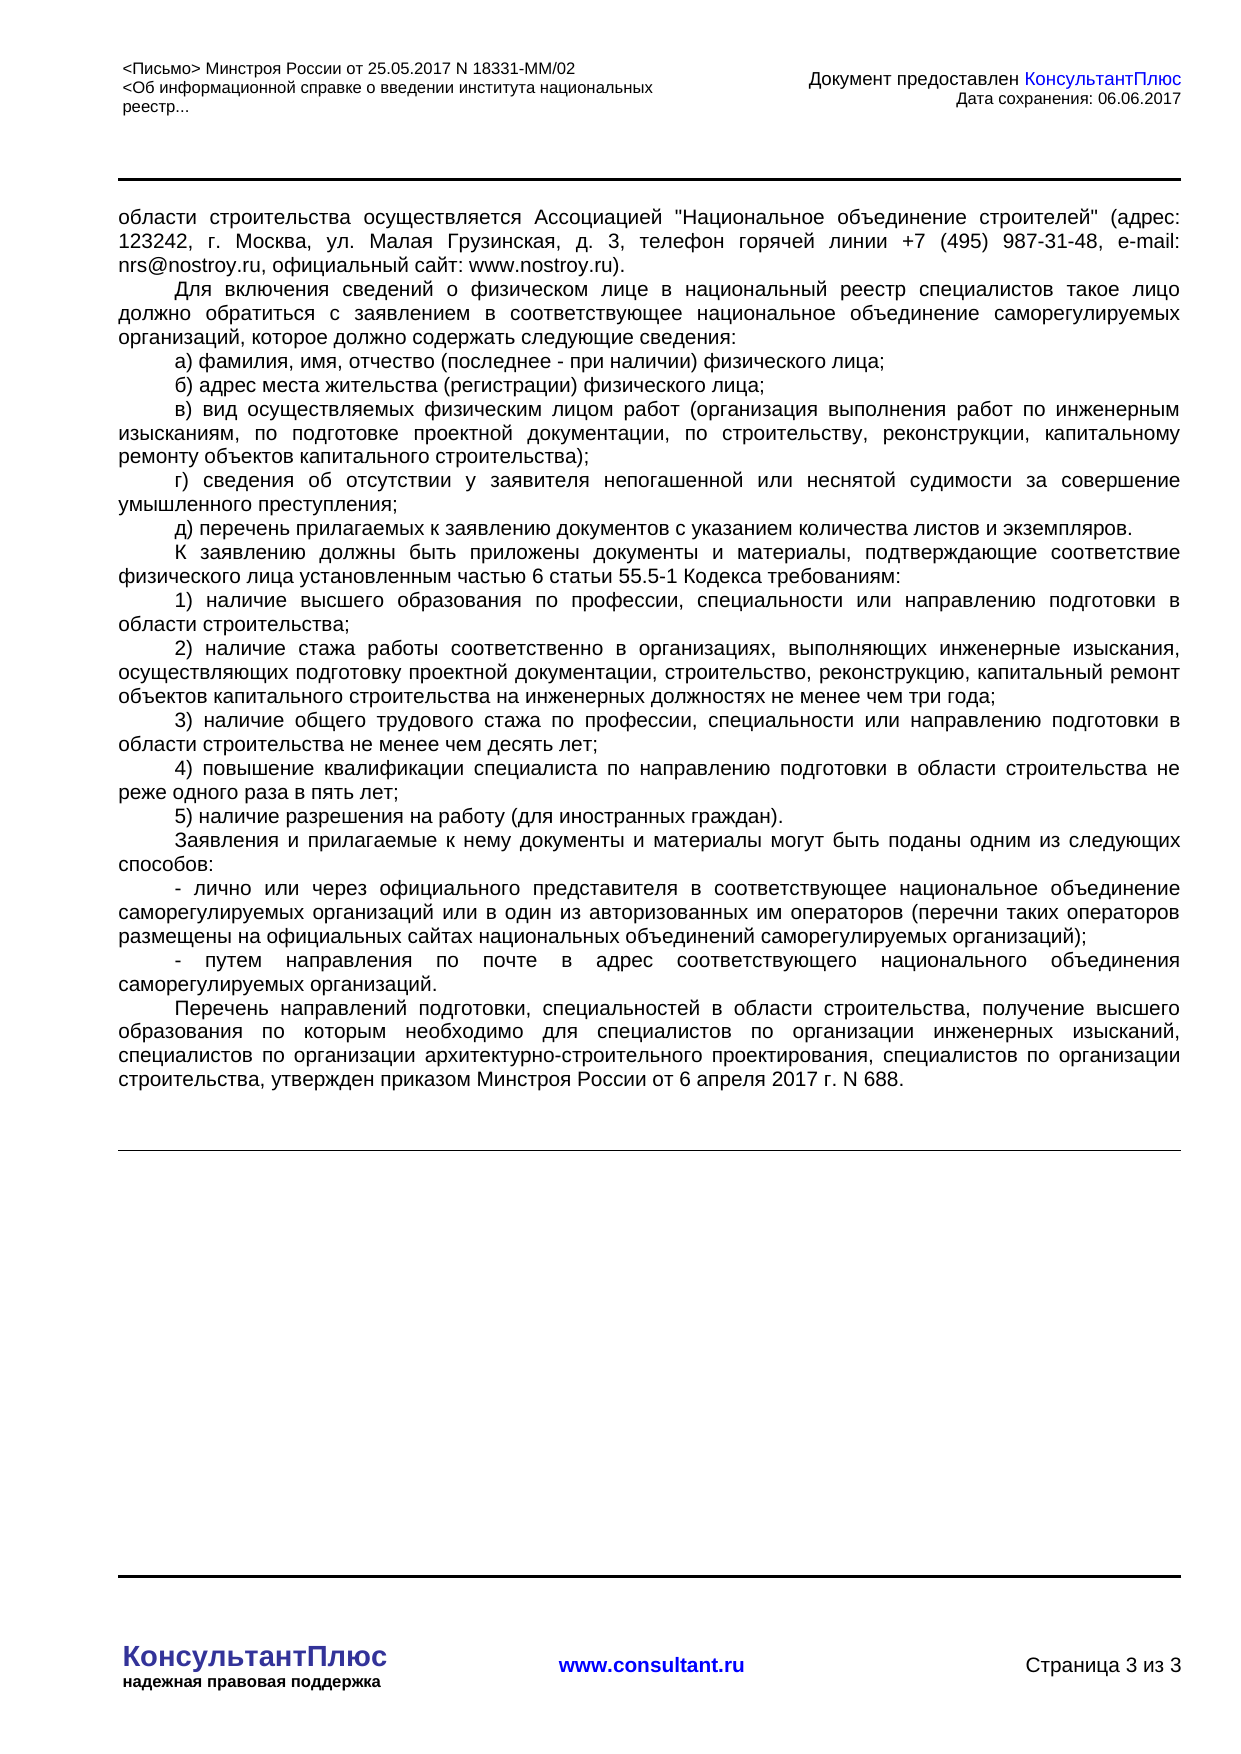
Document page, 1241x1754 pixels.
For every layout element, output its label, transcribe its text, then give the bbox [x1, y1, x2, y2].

text Перечень направлений подготовки, специальностей в области строительства, получение высшего образования по которым необходимо для специалистов по организации инженерных изысканий, специалистов по организации архитектурно-строительного проектирования, специалистов по организации строительства, утвержден приказом Минстроя России от 6 апреля 2017 г. N 688. [118, 995, 1181, 1091]
text 2) наличие стажа работы соответственно в организациях, выполняющих инженерные изыскания, осуществляющих подготовку проектной документации, строительство, реконструкцию, капитальный ремонт объектов капитального строительства на инженерных должностях не менее чем три года; [118, 636, 1181, 708]
text 1) наличие высшего образования по профессии, специальности или направлению подготовки в области строительства; [118, 588, 1181, 636]
text в) вид осуществляемых физическим лицом работ (организация выполнения работ по инженерным изысканиям, по подготовке проектной документации, по строительству, реконструкции, капитальному ремонту объектов капитального строительства); [118, 396, 1181, 468]
text Заявления и прилагаемые к нему документы и материалы могут быть поданы одним из следующих способов: [118, 828, 1181, 876]
text г) сведения об отсутствии у заявителя непогашенной или неснятой судимости за совершение умышленного преступления; [118, 468, 1181, 516]
text а) фамилия, имя, отчество (последнее - при наличии) физического лица; [118, 348, 1181, 372]
text 5) наличие разрешения на работу (для иностранных граждан). [118, 804, 1181, 828]
text Для включения сведений о физическом лице в национальный реестр специалистов такое лицо должно обратиться с заявлением в соответствующее национальное объединение саморегулируемых организаций, которое должно содержать следующие сведения: [118, 277, 1181, 348]
text - лично или через официального представителя в соответствующее национальное объединение саморегулируемых организаций или в один из авторизованных им операторов (перечни таких операторов размещены на официальных сайтах национальных объединений саморегулируемых организаций); [118, 876, 1181, 947]
text б) адрес места жительства (регистрации) физического лица; [118, 372, 1181, 396]
text - путем направления по почте в адрес соответствующего национального объединения саморегулируемых организаций. [118, 947, 1181, 995]
text К заявлению должны быть приложены документы и материалы, подтверждающие соответствие физического лица установленным частью 6 статьи 55.5-1 Кодекса требованиям: [118, 540, 1181, 588]
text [118, 205, 1181, 277]
text д) перечень прилагаемых к заявлению документов с указанием количества листов и экземпляров. [118, 516, 1181, 540]
text 3) наличие общего трудового стажа по профессии, специальности или направлению подготовки в области строительства не менее чем десять лет; [118, 708, 1181, 756]
text 4) повышение квалификации специалиста по направлению подготовки в области строительства не реже одного раза в пять лет; [118, 756, 1181, 804]
